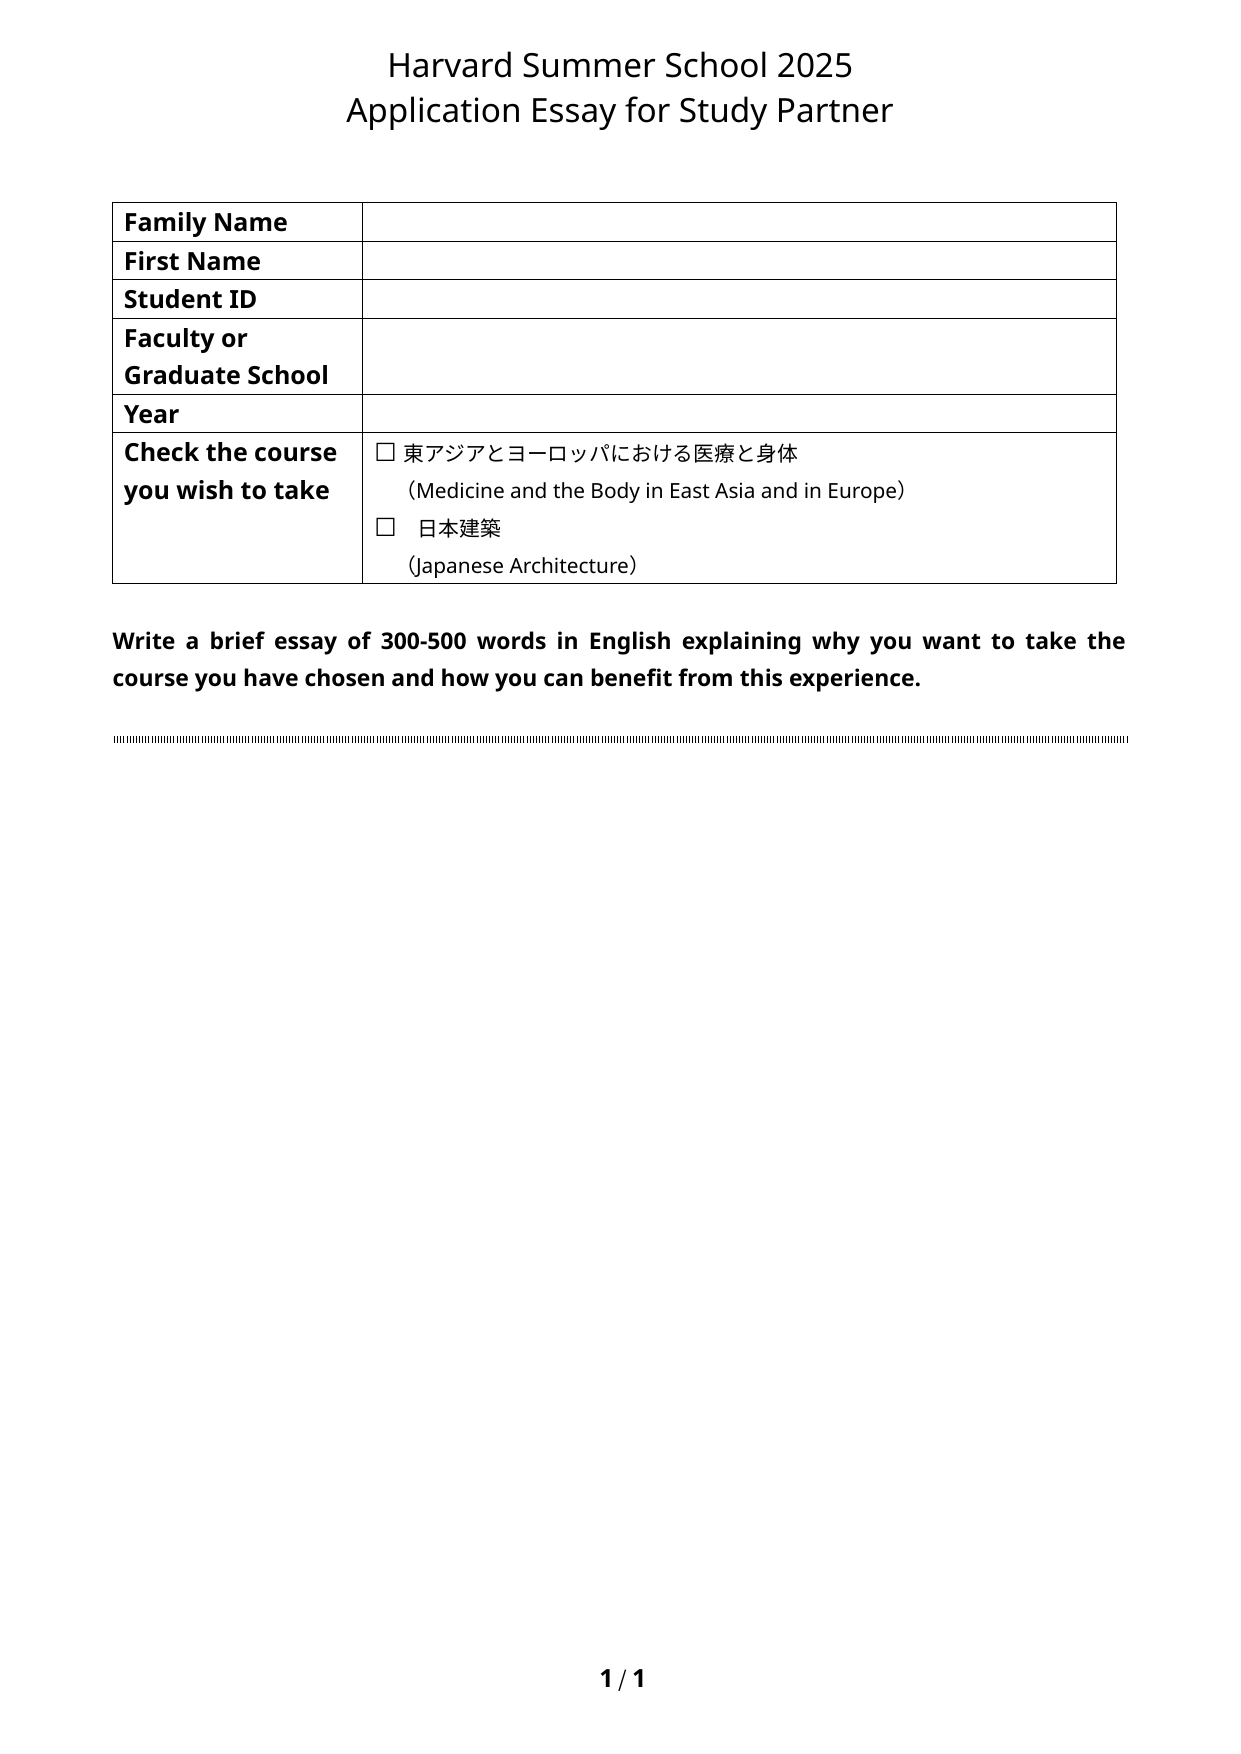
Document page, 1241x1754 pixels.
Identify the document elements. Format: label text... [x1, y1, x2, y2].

text Write a brief essay of 300-500 words in English explaining why you want to take the course you have chosen and how you can benefit from this experience. [112, 635, 1128, 697]
table_cell [363, 242, 1116, 279]
table_cell Faculty or Graduate School [113, 319, 362, 394]
table_cell 東アジアとヨーロッパにおける医療と身体 （Medicine and the Body in East Asia and in Europe） 日本建築 （Japanese Architecture） [363, 433, 1116, 583]
table_header [363, 203, 1116, 241]
table_cell [363, 395, 1116, 432]
table_cell [363, 319, 1116, 394]
table_header Family Name [113, 203, 362, 241]
table_cell [363, 280, 1116, 318]
table_cell Year [113, 395, 362, 432]
table_cell Student ID [113, 280, 362, 318]
table_cell First Name [113, 242, 362, 279]
table_cell Check the course you wish to take [113, 433, 362, 583]
